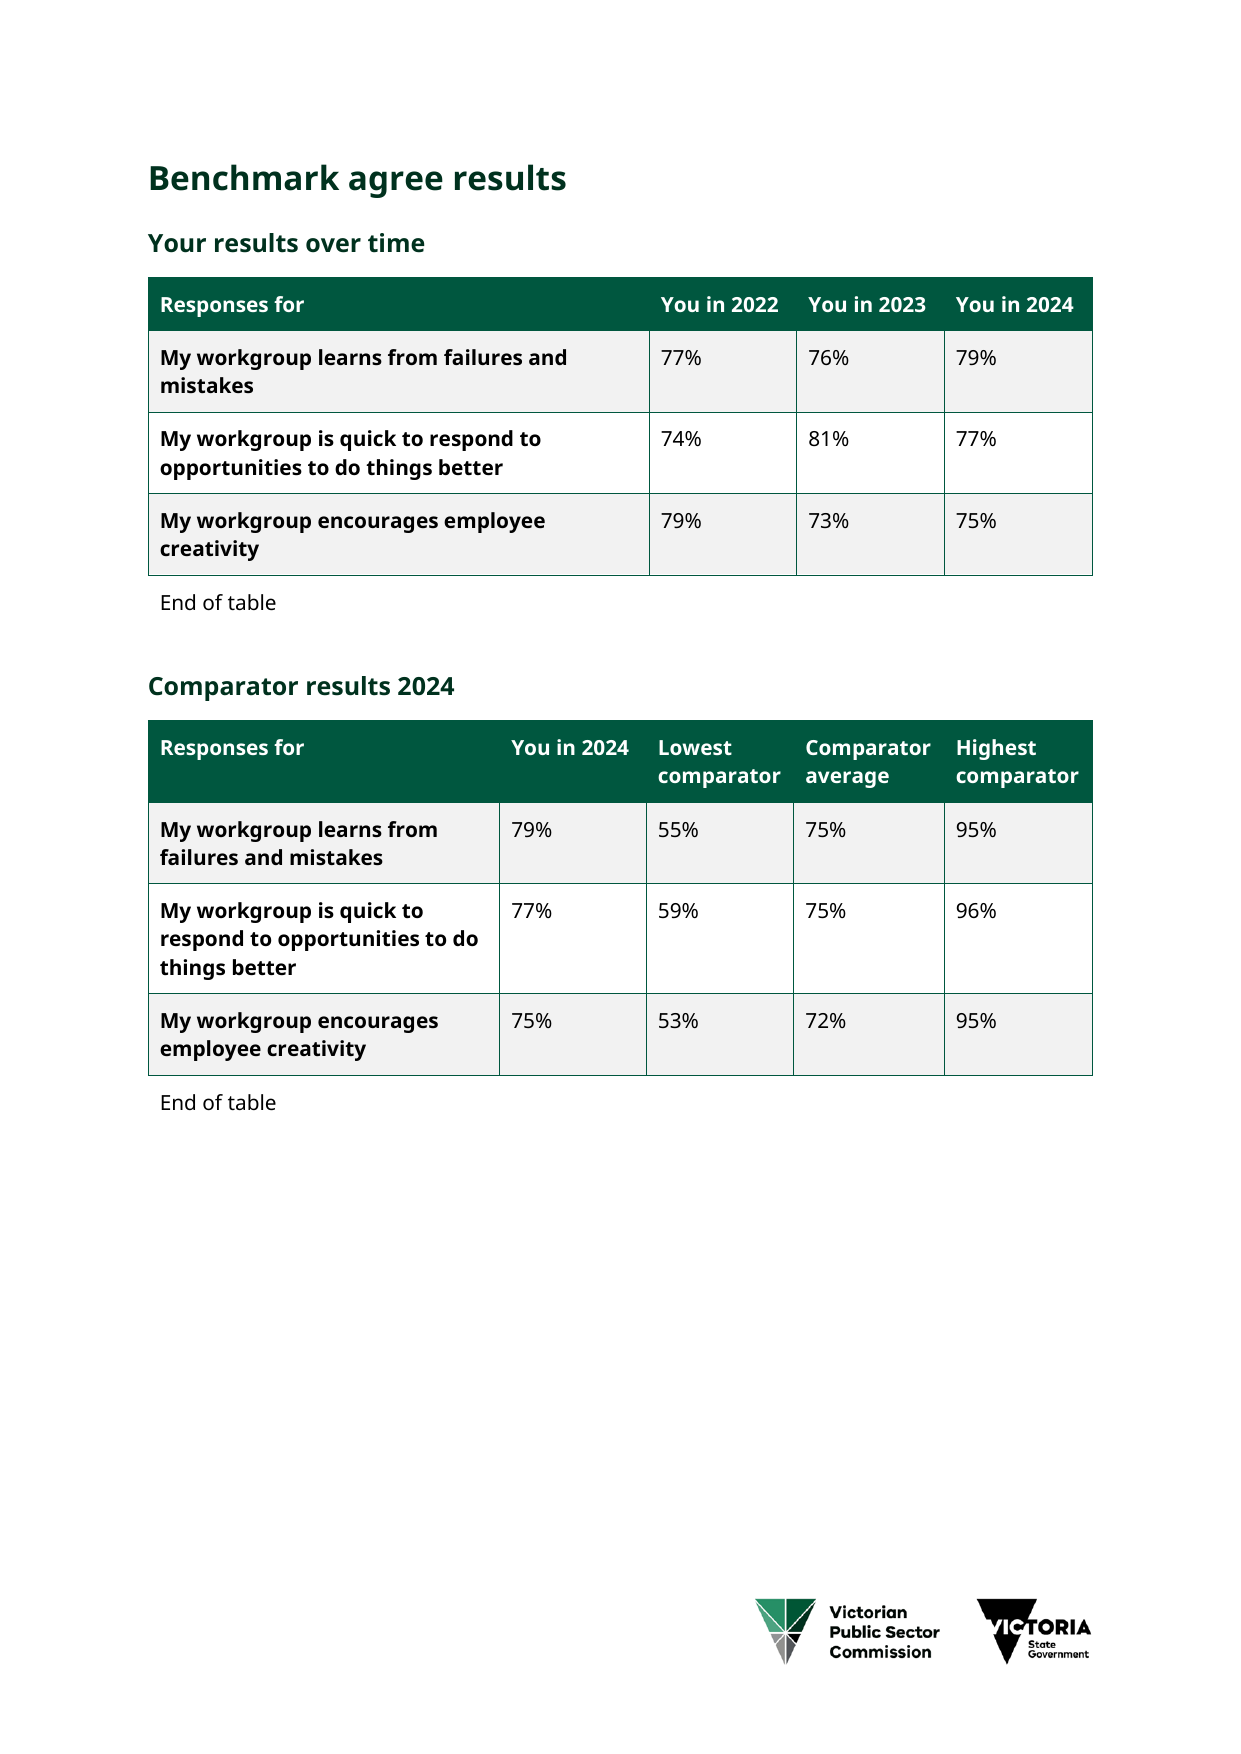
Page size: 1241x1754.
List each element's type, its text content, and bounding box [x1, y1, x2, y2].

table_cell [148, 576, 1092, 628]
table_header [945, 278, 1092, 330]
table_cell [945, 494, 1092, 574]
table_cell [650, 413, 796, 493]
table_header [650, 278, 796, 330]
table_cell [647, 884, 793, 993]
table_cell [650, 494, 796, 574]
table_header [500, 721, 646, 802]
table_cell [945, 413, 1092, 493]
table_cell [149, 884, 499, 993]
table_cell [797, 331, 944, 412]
picture [754, 1598, 1093, 1666]
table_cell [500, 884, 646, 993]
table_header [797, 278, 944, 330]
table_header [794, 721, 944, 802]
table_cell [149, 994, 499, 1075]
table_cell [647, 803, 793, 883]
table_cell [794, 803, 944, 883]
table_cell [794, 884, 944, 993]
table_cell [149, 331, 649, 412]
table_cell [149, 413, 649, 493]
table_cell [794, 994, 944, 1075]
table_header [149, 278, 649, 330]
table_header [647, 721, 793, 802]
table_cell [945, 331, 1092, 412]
subtitle Benchmark agree results [148, 154, 1092, 200]
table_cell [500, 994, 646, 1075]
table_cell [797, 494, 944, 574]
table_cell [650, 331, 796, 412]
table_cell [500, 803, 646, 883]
subtitle Comparator results 2024 [148, 669, 1092, 703]
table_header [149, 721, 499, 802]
subtitle Your results over time [148, 226, 1092, 260]
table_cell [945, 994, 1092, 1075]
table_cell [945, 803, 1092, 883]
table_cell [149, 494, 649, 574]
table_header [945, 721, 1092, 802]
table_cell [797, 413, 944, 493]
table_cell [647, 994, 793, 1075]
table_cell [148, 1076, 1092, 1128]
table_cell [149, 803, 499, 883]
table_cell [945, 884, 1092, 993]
